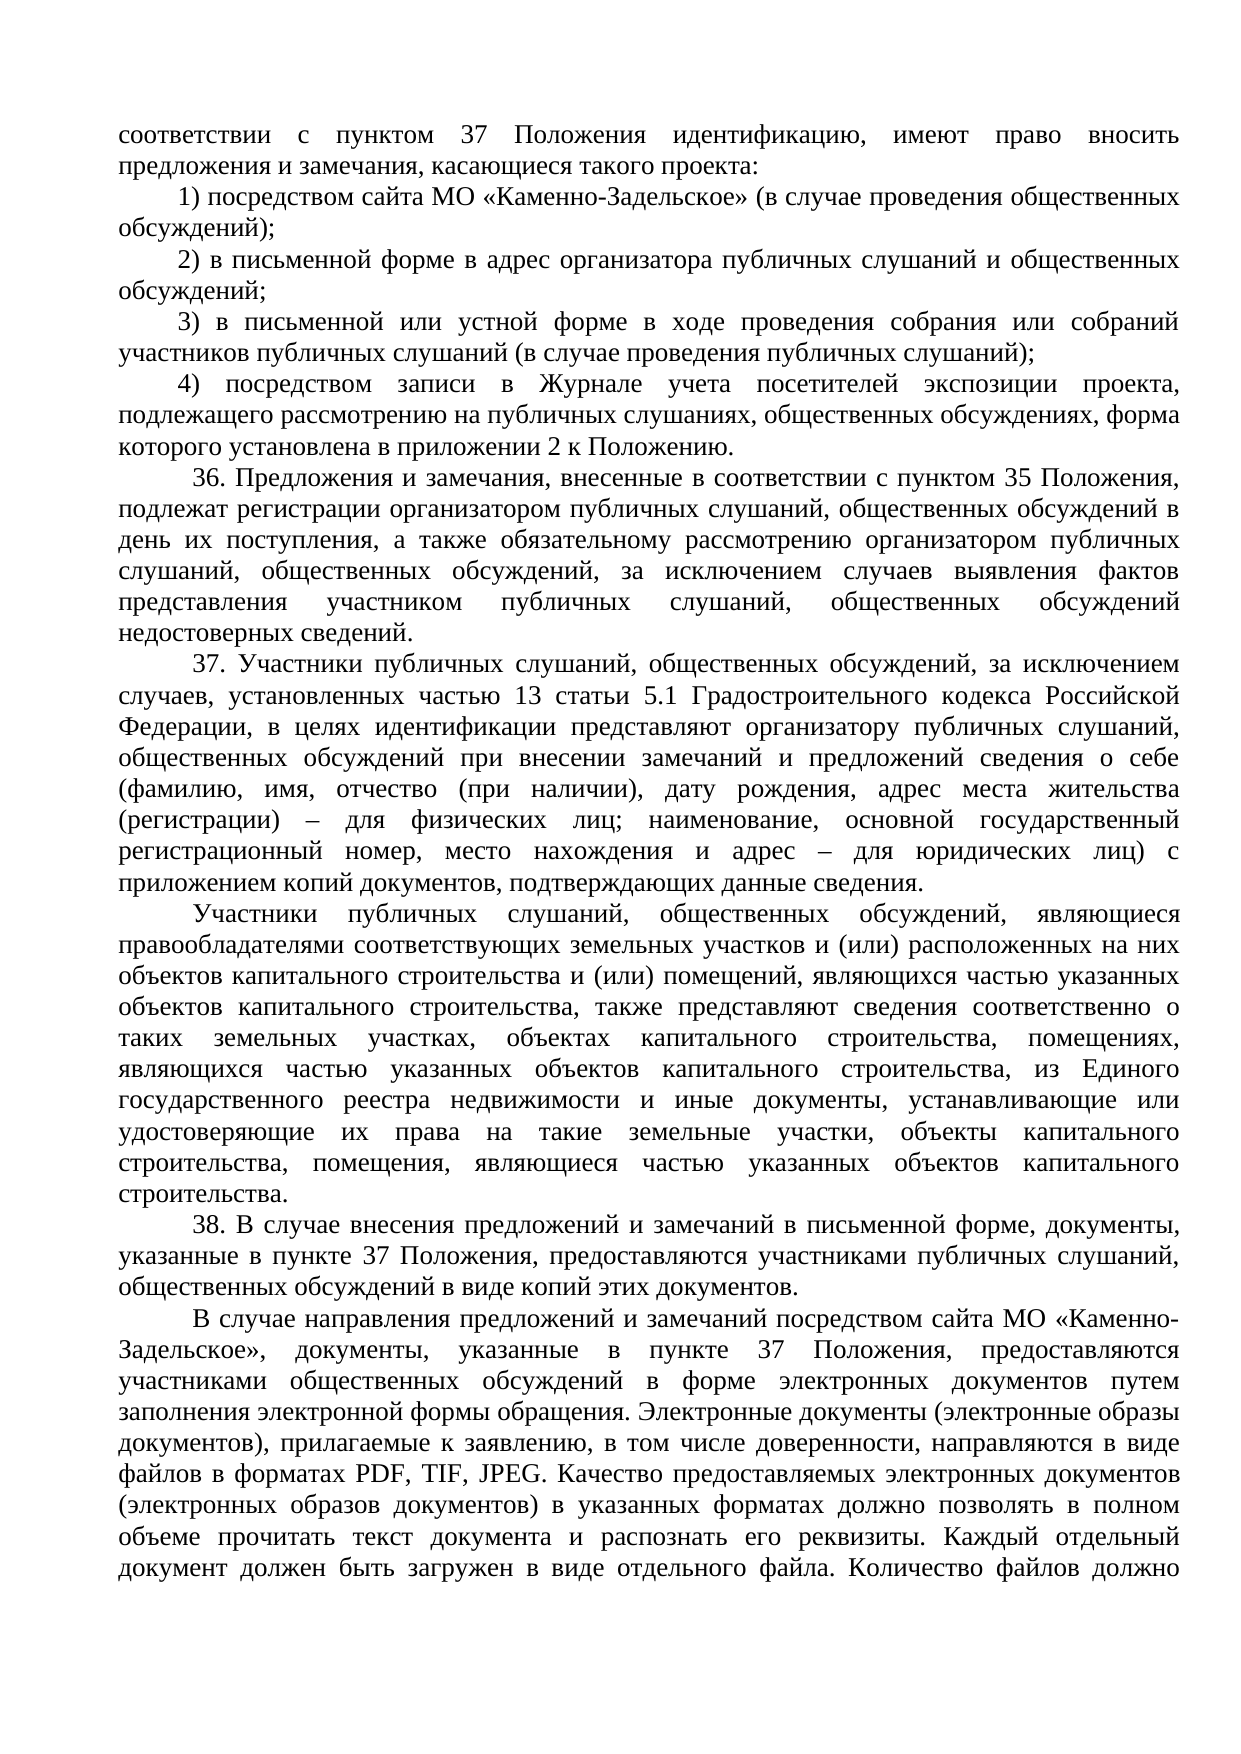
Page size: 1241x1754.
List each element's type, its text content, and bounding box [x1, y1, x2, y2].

text 38. В случае внесения предложений и замечаний в письменной форме, документы, указанные в пункте 37 Положения, предоставляются участниками публичных слушаний, общественных обсуждений в виде копий этих документов. [118, 1208, 1181, 1302]
text 36. Предложения и замечания, внесенные в соответствии с пунктом 35 Положения, подлежат регистрации организатором публичных слушаний, общественных обсуждений в день их поступления, а также обязательному рассмотрению организатором публичных слушаний, общественных обсуждений, за исключением случаев выявления фактов представления участником публичных слушаний, общественных обсуждений недостоверных сведений. [118, 461, 1181, 648]
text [118, 118, 1181, 180]
text Участники публичных слушаний, общественных обсуждений, являющиеся правообладателями соответствующих земельных участков и (или) расположенных на них объектов капитального строительства и (или) помещений, являющихся частью указанных объектов капитального строительства, также представляют сведения соответственно о таких земельных участках, объектах капитального строительства, помещениях, являющихся частью указанных объектов капитального строительства, из Единого государственного реестра недвижимости и иные документы, устанавливающие или удостоверяющие их права на такие земельные участки, объекты капитального строительства, помещения, являющиеся частью указанных объектов капитального строительства. [118, 897, 1181, 1208]
text 3) в письменной или устной форме в ходе проведения собрания или собраний участников публичных слушаний (в случае проведения публичных слушаний); [118, 305, 1181, 367]
text 37. Участники публичных слушаний, общественных обсуждений, за исключением случаев, установленных частью 13 статьи 5.1 Градостроительного кодекса Российской Федерации, в целях идентификации представляют организатору публичных слушаний, общественных обсуждений при внесении замечаний и предложений сведения о себе (фамилию, имя, отчество (при наличии), дату рождения, адрес места жительства (регистрации) – для физических лиц; наименование, основной государственный регистрационный номер, место нахождения и адрес – для юридических лиц) с приложением копий документов, подтверждающих данные сведения. [118, 648, 1181, 897]
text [118, 1302, 1181, 1582]
text 1) посредством сайта МО «Каменно-Задельское» (в случае проведения общественных обсуждений); [118, 180, 1181, 243]
text 2) в письменной форме в адрес организатора публичных слушаний и общественных обсуждений; [118, 243, 1181, 305]
text 4) посредством записи в Журнале учета посетителей экспозиции проекта, подлежащего рассмотрению на публичных слушаниях, общественных обсуждениях, форма которого установлена в приложении 2 к Положению. [118, 367, 1181, 461]
